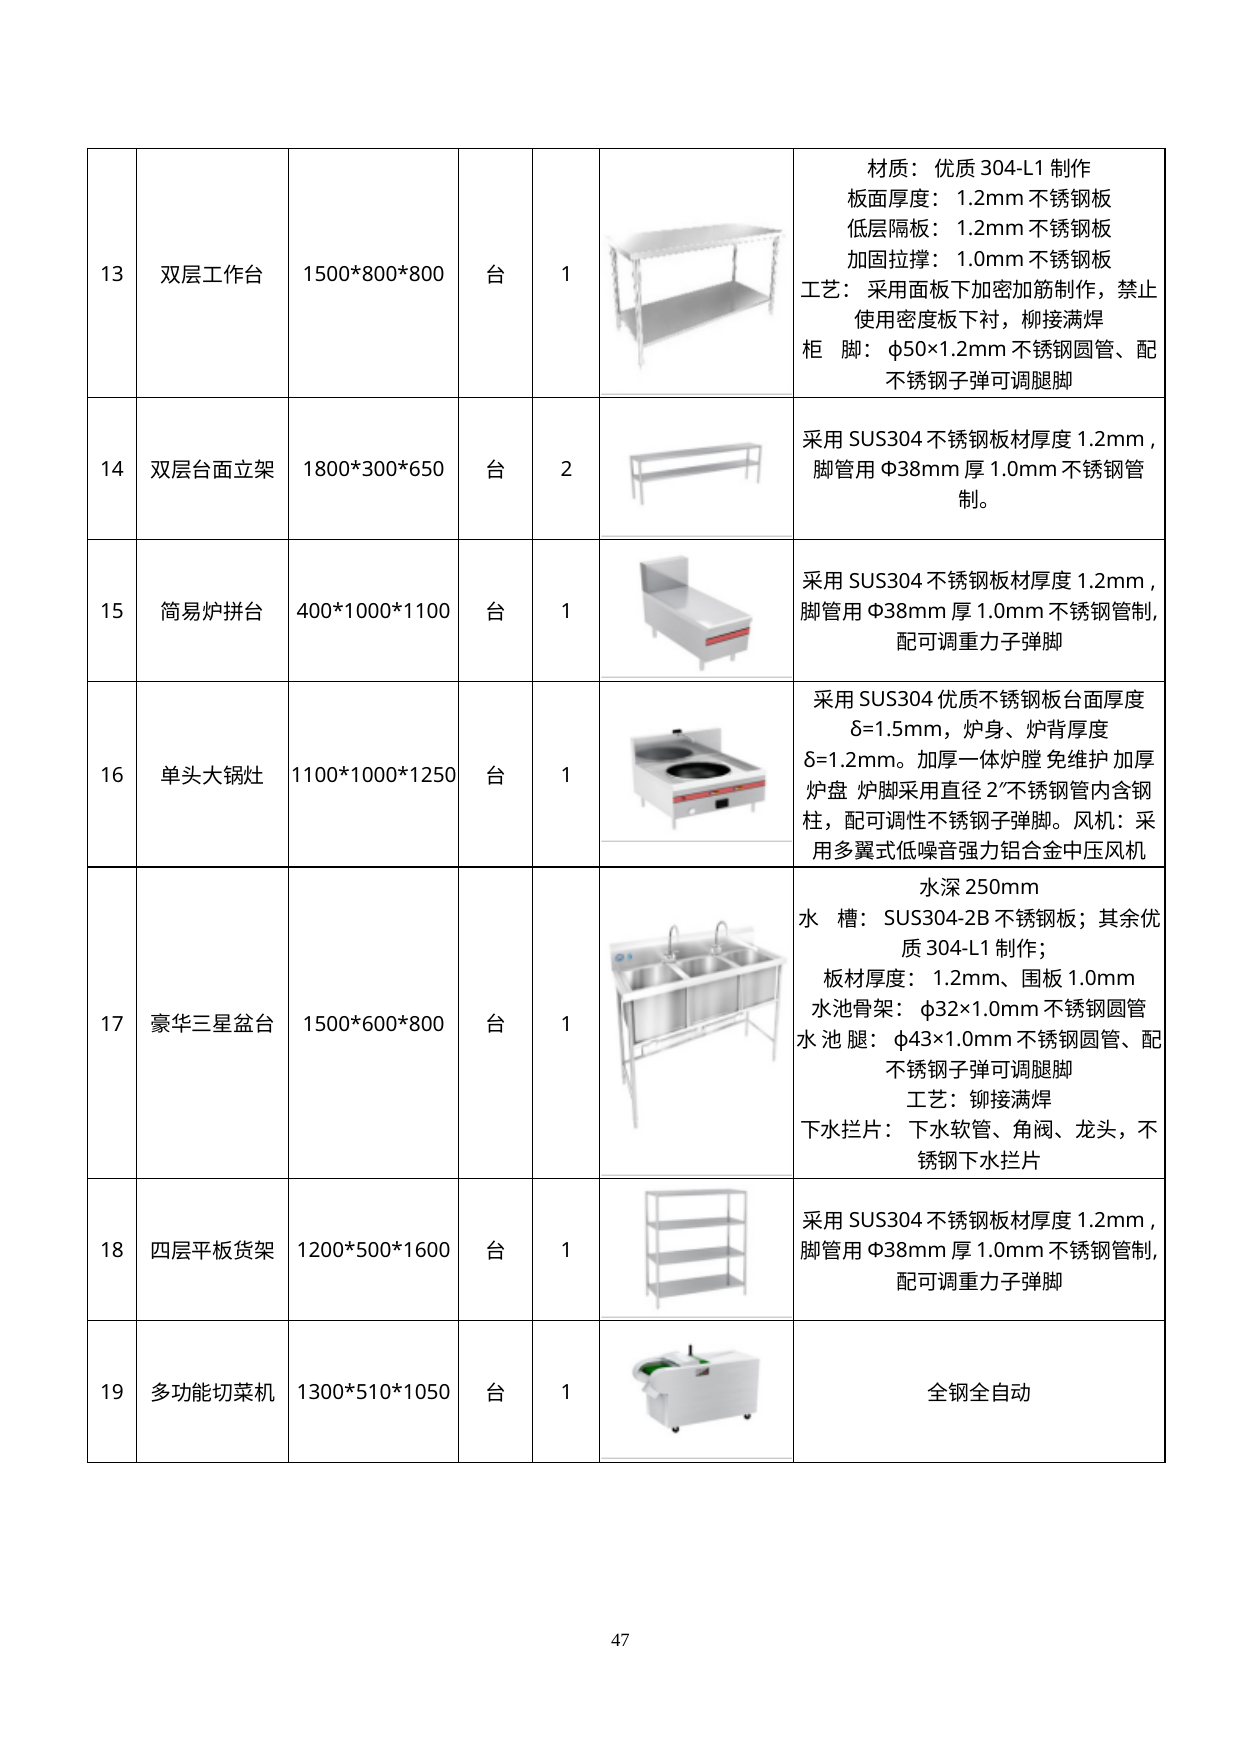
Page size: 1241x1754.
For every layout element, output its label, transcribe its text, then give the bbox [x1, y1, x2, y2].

table_cell 台 [459, 398, 532, 539]
table_cell 1300*510*1050 [289, 1321, 458, 1462]
table_cell 1 [533, 1179, 599, 1320]
table_cell 采用SUS304不锈钢板材厚度1.2mm ,脚管用Φ38mm厚1.0mm不锈钢管制,配可调重力子弹脚 [794, 1179, 1164, 1320]
table_cell 1200*500*1600 [289, 1179, 458, 1320]
picture [601, 150, 792, 396]
table_cell 采用SUS304不锈钢板材厚度1.2mm ,脚管用Φ38mm厚1.0mm不锈钢管制。 [794, 398, 1164, 539]
table_cell 17 [88, 868, 136, 1178]
table_cell 1 [533, 1321, 599, 1462]
table_cell 台 [459, 540, 532, 681]
table_cell 13 [88, 149, 136, 397]
table_cell 台 [459, 149, 532, 397]
table_cell 19 [88, 1321, 136, 1462]
picture [601, 1181, 792, 1319]
table_cell 简易炉拼台 [137, 540, 288, 681]
picture [601, 541, 792, 679]
table_cell 1500*600*800 [289, 868, 458, 1178]
table_cell 水深250mm 水 槽： SUS304-2B不锈钢板；其余优质304-L1制作； 板材厚度： 1.2mm、围板1.0mm 水池骨架： ф32×1.0mm不锈钢圆管 水 池 腿： ф43×1.0mm不锈钢圆管、配不锈钢子弹可调腿脚 工艺：铆接满焊 下水拦片： 下水软管、角阀、龙头，不锈钢下水拦片 [794, 868, 1164, 1178]
table_cell 双层台面立架 [137, 398, 288, 539]
table_cell 400*1000*1100 [289, 540, 458, 681]
table_cell 四层平板货架 [137, 1179, 288, 1320]
picture [601, 1322, 792, 1460]
table_cell 1800*300*650 [289, 398, 458, 539]
picture [601, 868, 792, 1177]
table_cell 台 [459, 682, 532, 866]
table_cell 多功能切菜机 [137, 1321, 288, 1462]
table_cell 14 [88, 398, 136, 539]
table_cell 16 [88, 682, 136, 866]
table_cell [600, 682, 793, 866]
table_cell 双层工作台 [137, 149, 288, 397]
table_cell 单头大锅灶 [137, 682, 288, 866]
table_cell 采用SUS304不锈钢板材厚度1.2mm ,脚管用Φ38mm厚1.0mm不锈钢管制,配可调重力子弹脚 [794, 540, 1164, 681]
table_cell 1500*800*800 [289, 149, 458, 397]
table_cell 全钢全自动 [794, 1321, 1164, 1462]
table_cell 台 [459, 1179, 532, 1320]
table_cell 材质： 优质304-L1制作 板面厚度： 1.2mm不锈钢板 低层隔板： 1.2mm不锈钢板 加固拉撑： 1.0mm不锈钢板 工艺： 采用面板下加密加筋制作，禁止使用密度板下衬，柳接满焊 柜 脚： ф50×1.2mm不锈钢圆管、配不锈钢子弹可调腿脚 [794, 149, 1164, 397]
table_cell 采用SUS304优质不锈钢板台面厚度δ=1.5mm，炉身、炉背厚度δ=1.2mm。加厚一体炉膛 免维护 加厚炉盘 炉脚采用直径2″不锈钢管内含钢柱，配可调性不锈钢子弹脚。风机：采用多翼式低噪音强力铝合金中压风机 [794, 682, 1164, 866]
table_cell 1100*1000*1250 [289, 682, 458, 866]
picture [601, 705, 792, 843]
picture [601, 399, 792, 538]
table_cell 1 [533, 868, 599, 1178]
table_cell 豪华三星盆台 [137, 868, 288, 1178]
table_cell 台 [459, 868, 532, 1178]
table_cell 2 [533, 398, 599, 539]
table_cell 18 [88, 1179, 136, 1320]
table_cell 1 [533, 682, 599, 866]
table_cell 1 [533, 540, 599, 681]
table_cell 15 [88, 540, 136, 681]
table_cell 台 [459, 1321, 532, 1462]
table_cell 1 [533, 149, 599, 397]
